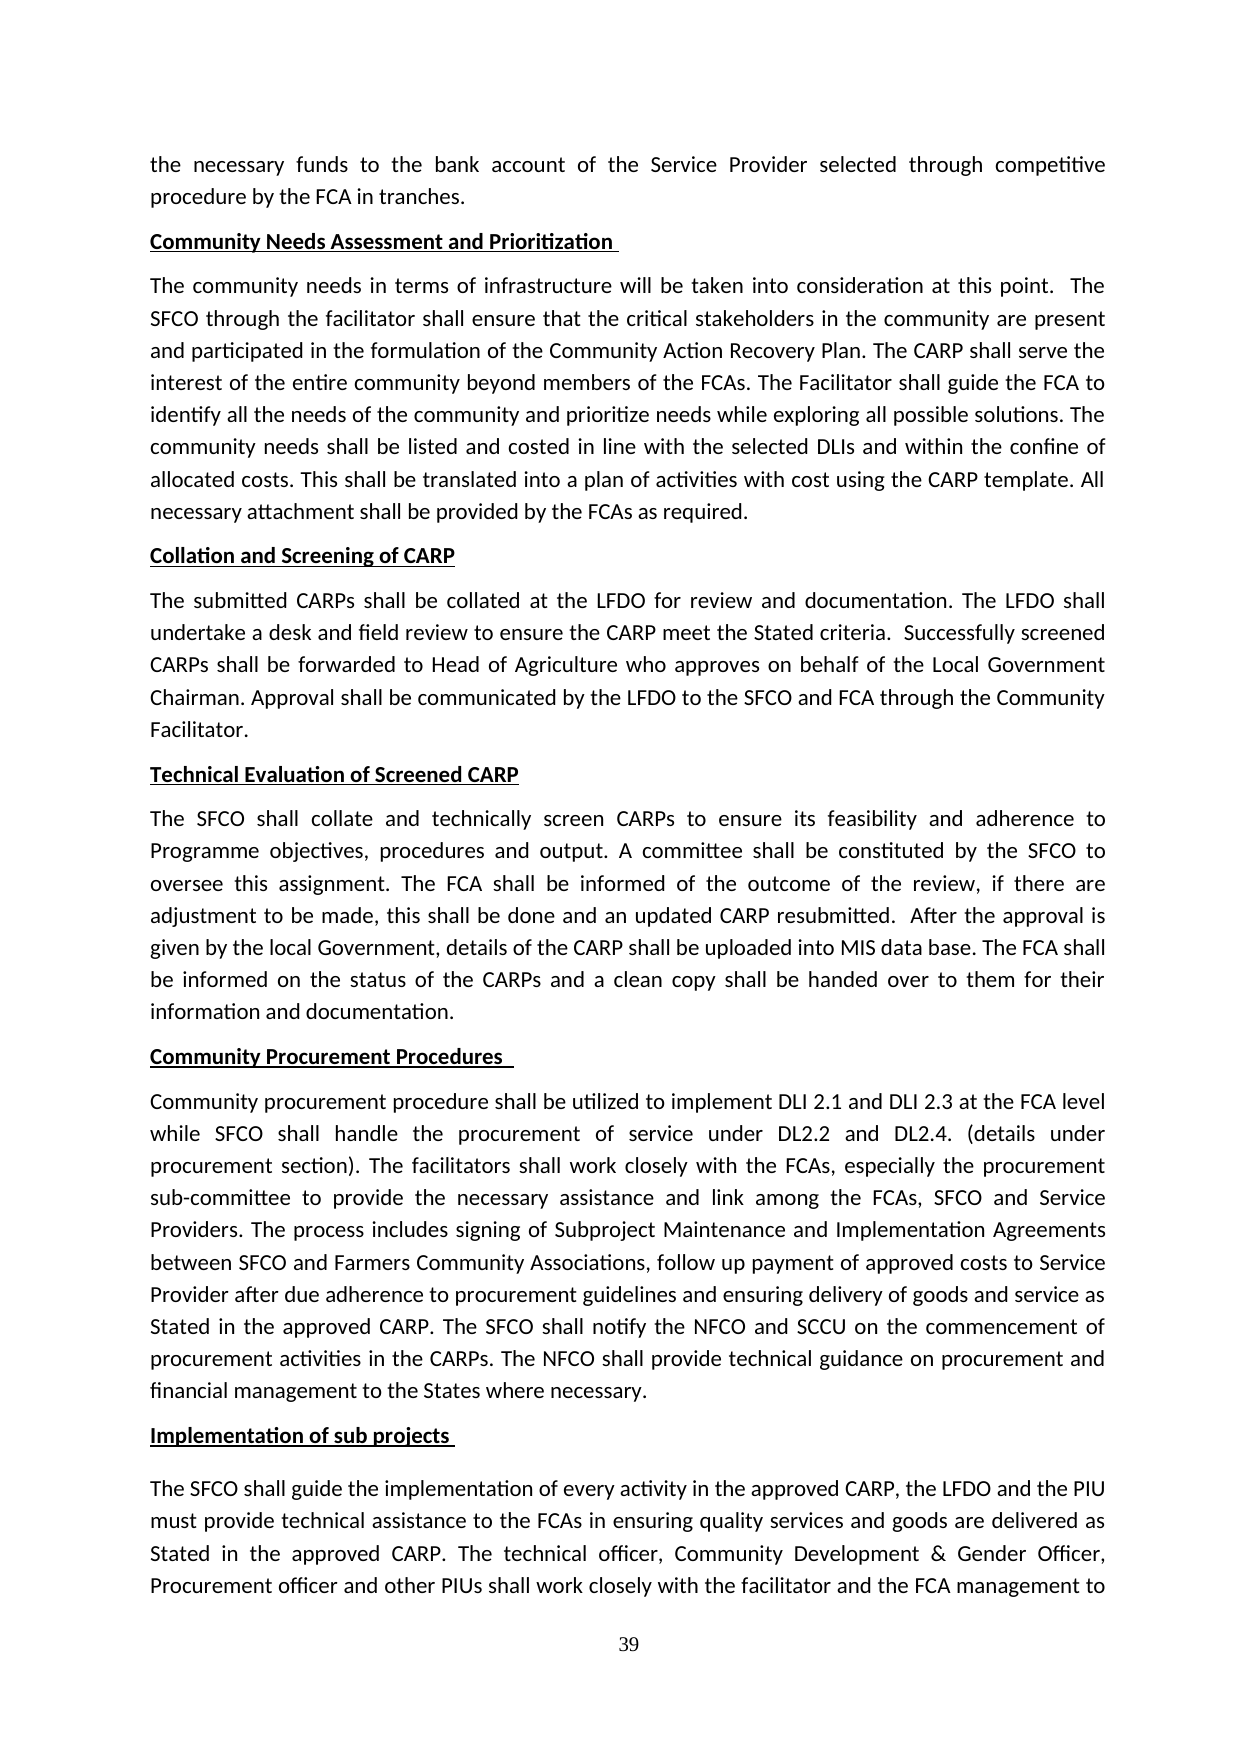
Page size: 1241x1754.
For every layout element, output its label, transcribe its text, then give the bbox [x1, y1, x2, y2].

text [150, 150, 1107, 210]
subtitle Community Procurement Procedures [150, 1042, 1107, 1070]
text The submitted CARPs shall be collated at the LFDO for review and documentation. The LFDO shall undertake a desk and field review to ensure the CARP meet the Stated criteria. Successfully screened CARPs shall be forwarded to Head of Agriculture who approves on behalf of the Local Government Chairman. Approval shall be communicated by the LFDO to the SFCO and FCA through the Community Facilitator. [150, 586, 1107, 743]
text The SFCO shall collate and technically screen CARPs to ensure its feasibility and adherence to Programme objectives, procedures and output. A committee shall be constituted by the SFCO to oversee this assignment. The FCA shall be informed of the outcome of the review, if there are adjustment to be made, this shall be done and an updated CARP resubmitted. After the approval is given by the local Government, details of the CARP shall be uploaded into MIS data base. The FCA shall be informed on the status of the CARPs and a clean copy shall be handed over to them for their information and documentation. [150, 804, 1107, 1026]
subtitle Technical Evaluation of Screened CARP [150, 760, 1107, 788]
subtitle Collation and Screening of CARP [150, 542, 1107, 569]
text The community needs in terms of infrastructure will be taken into consideration at this point. The SFCO through the facilitator shall ensure that the critical stakeholders in the community are present and participated in the formulation of the Community Action Recovery Plan. The CARP shall serve the interest of the entire community beyond members of the FCAs. The Facilitator shall guide the FCA to identify all the needs of the community and prioritize needs while exploring all possible solutions. The community needs shall be listed and costed in line with the selected DLIs and within the confine of allocated costs. This shall be translated into a plan of activities with cost using the CARP template. All necessary attachment shall be provided by the FCAs as required. [150, 272, 1107, 525]
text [150, 1474, 1107, 1599]
text Implementation of sub projects [150, 1421, 1107, 1449]
text Community Needs Assessment and Prioritization [150, 227, 1107, 255]
text Community procurement procedure shall be utilized to implement DLI 2.1 and DLI 2.3 at the FCA level while SFCO shall handle the procurement of service under DL2.2 and DL2.4. (details under procurement section). The facilitators shall work closely with the FCAs, especially the procurement sub-committee to provide the necessary assistance and link among the FCAs, SFCO and Service Providers. The process includes signing of Subproject Maintenance and Implementation Agreements between SFCO and Farmers Community Associations, follow up payment of approved costs to Service Provider after due adherence to procurement guidelines and ensuring delivery of goods and service as Stated in the approved CARP. The SFCO shall notify the NFCO and SCCU on the commencement of procurement activities in the CARPs. The NFCO shall provide technical guidance on procurement and financial management to the States where necessary. [150, 1087, 1107, 1404]
